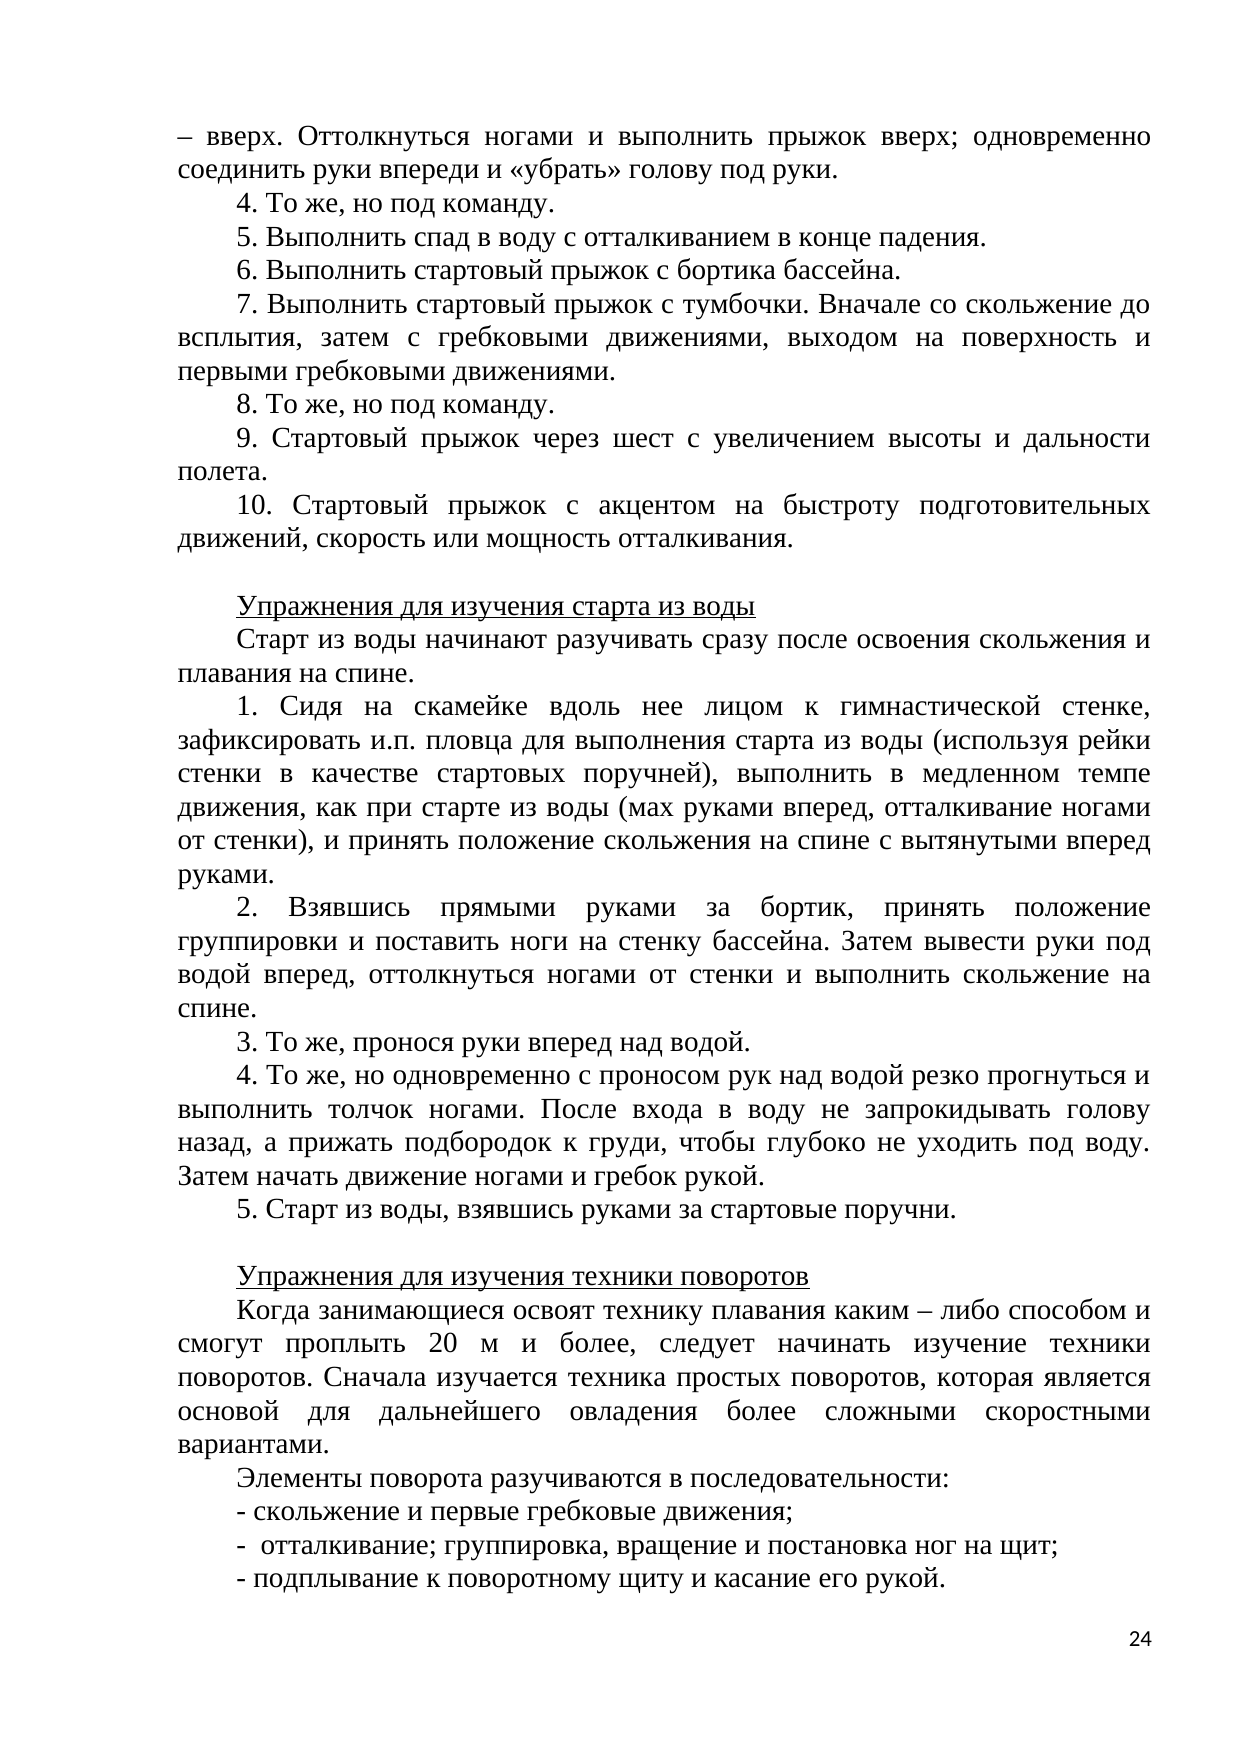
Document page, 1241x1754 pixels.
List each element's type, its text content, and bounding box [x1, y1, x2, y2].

text 5. Старт из воды, взявшись руками за стартовые поручни. [177, 1191, 1152, 1225]
text 1. Сидя на скамейке вдоль нее лицом к гимнастической стенке, зафиксировать и.п. пловца для выполнения старта из воды (используя рейки стенки в качестве стартовых поручней), выполнить в медленном темпе движения, как при старте из воды (мах руками вперед, отталкивание ногами от стенки), и принять положение скольжения на спине с вытянутыми вперед руками. [177, 688, 1152, 889]
text 5. Выполнить спад в воду с отталкиванием в конце падения. [177, 219, 1152, 252]
text 3. То же, пронося руки вперед над водой. [177, 1024, 1152, 1057]
text Старт из воды начинают разучивать сразу после освоения скольжения и плавания на спине. [177, 621, 1152, 688]
text 8. То же, но под команду. [177, 386, 1152, 420]
text 4. То же, но под команду. [177, 185, 1152, 219]
text Упражнения для изучения старта из воды [177, 588, 1152, 621]
text 6. Выполнить стартовый прыжок с бортика бассейна. [177, 252, 1152, 286]
text Когда занимающиеся освоят технику плавания каким – либо способом и смогут проплыть 20 м и более, следует начинать изучение техники поворотов. Сначала изучается техника простых поворотов, которая является основой для дальнейшего овладения более сложными скоростными вариантами. [177, 1292, 1152, 1460]
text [177, 118, 1152, 185]
text 10. Стартовый прыжок с акцентом на быстроту подготовительных движений, скорость или мощность отталкивания. [177, 487, 1152, 554]
text - скольжение и первые гребковые движения; [177, 1493, 1152, 1527]
text Элементы поворота разучиваются в последовательности: [177, 1460, 1152, 1493]
text - отталкивание; группировка, вращение и постановка ног на щит; [177, 1527, 1152, 1560]
text 4. То же, но одновременно с проносом рук над водой резко прогнуться и выполнить толчок ногами. После входа в воду не запрокидывать голову назад, а прижать подбородок к груди, чтобы глубоко не уходить под воду. Затем начать движение ногами и гребок рукой. [177, 1057, 1152, 1191]
text - подплывание к поворотному щиту и касание его рукой. [177, 1560, 1152, 1594]
text 7. Выполнить стартовый прыжок с тумбочки. Вначале со скольжение до всплытия, затем с гребковыми движениями, выходом на поверхность и первыми гребковыми движениями. [177, 286, 1152, 386]
text 9. Стартовый прыжок через шест с увеличением высоты и дальности полета. [177, 420, 1152, 487]
text 2. Взявшись прямыми руками за бортик, принять положение группировки и поставить ноги на стенку бассейна. Затем вывести руки под водой вперед, оттолкнуться ногами от стенки и выполнить скольжение на спине. [177, 889, 1152, 1024]
text Упражнения для изучения техники поворотов [177, 1258, 1152, 1292]
